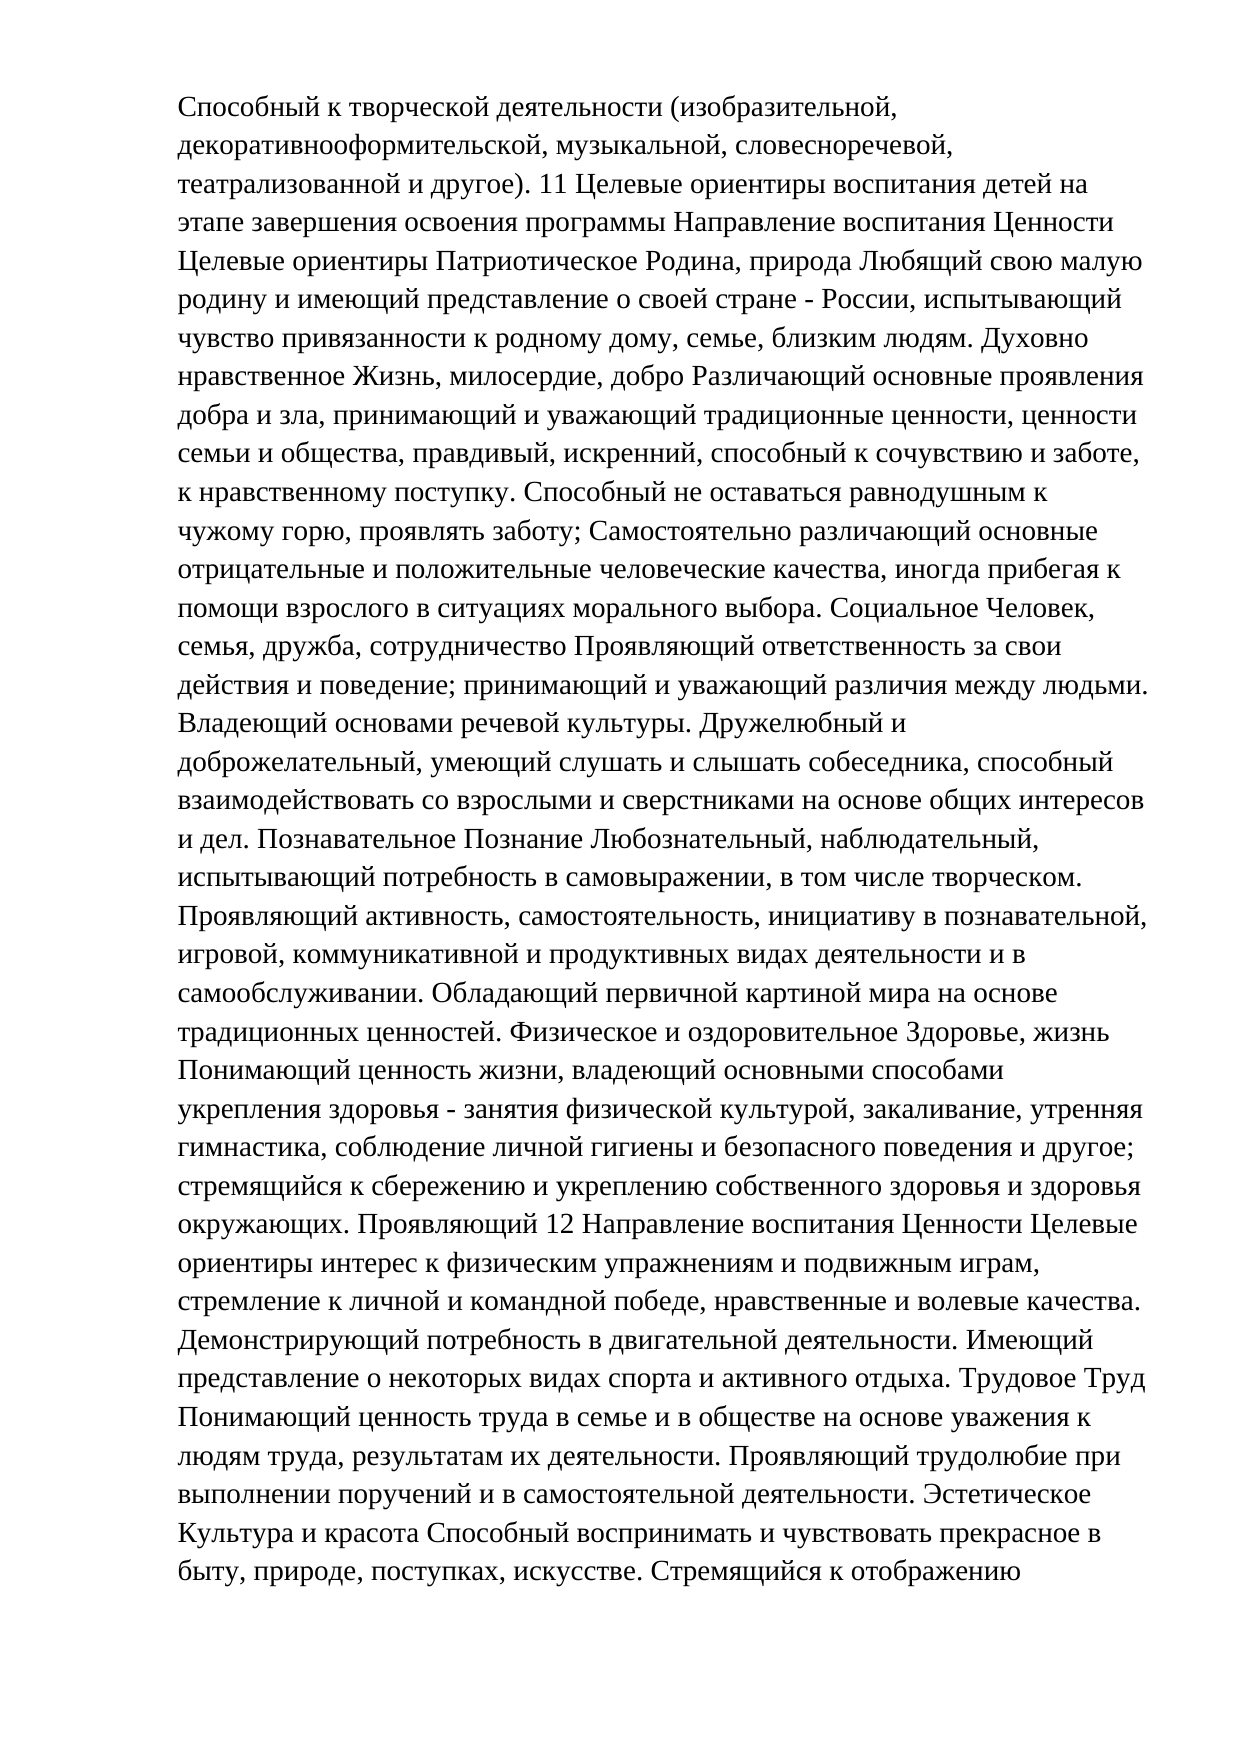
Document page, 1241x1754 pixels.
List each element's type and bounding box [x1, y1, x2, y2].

text [177, 89, 1152, 1587]
